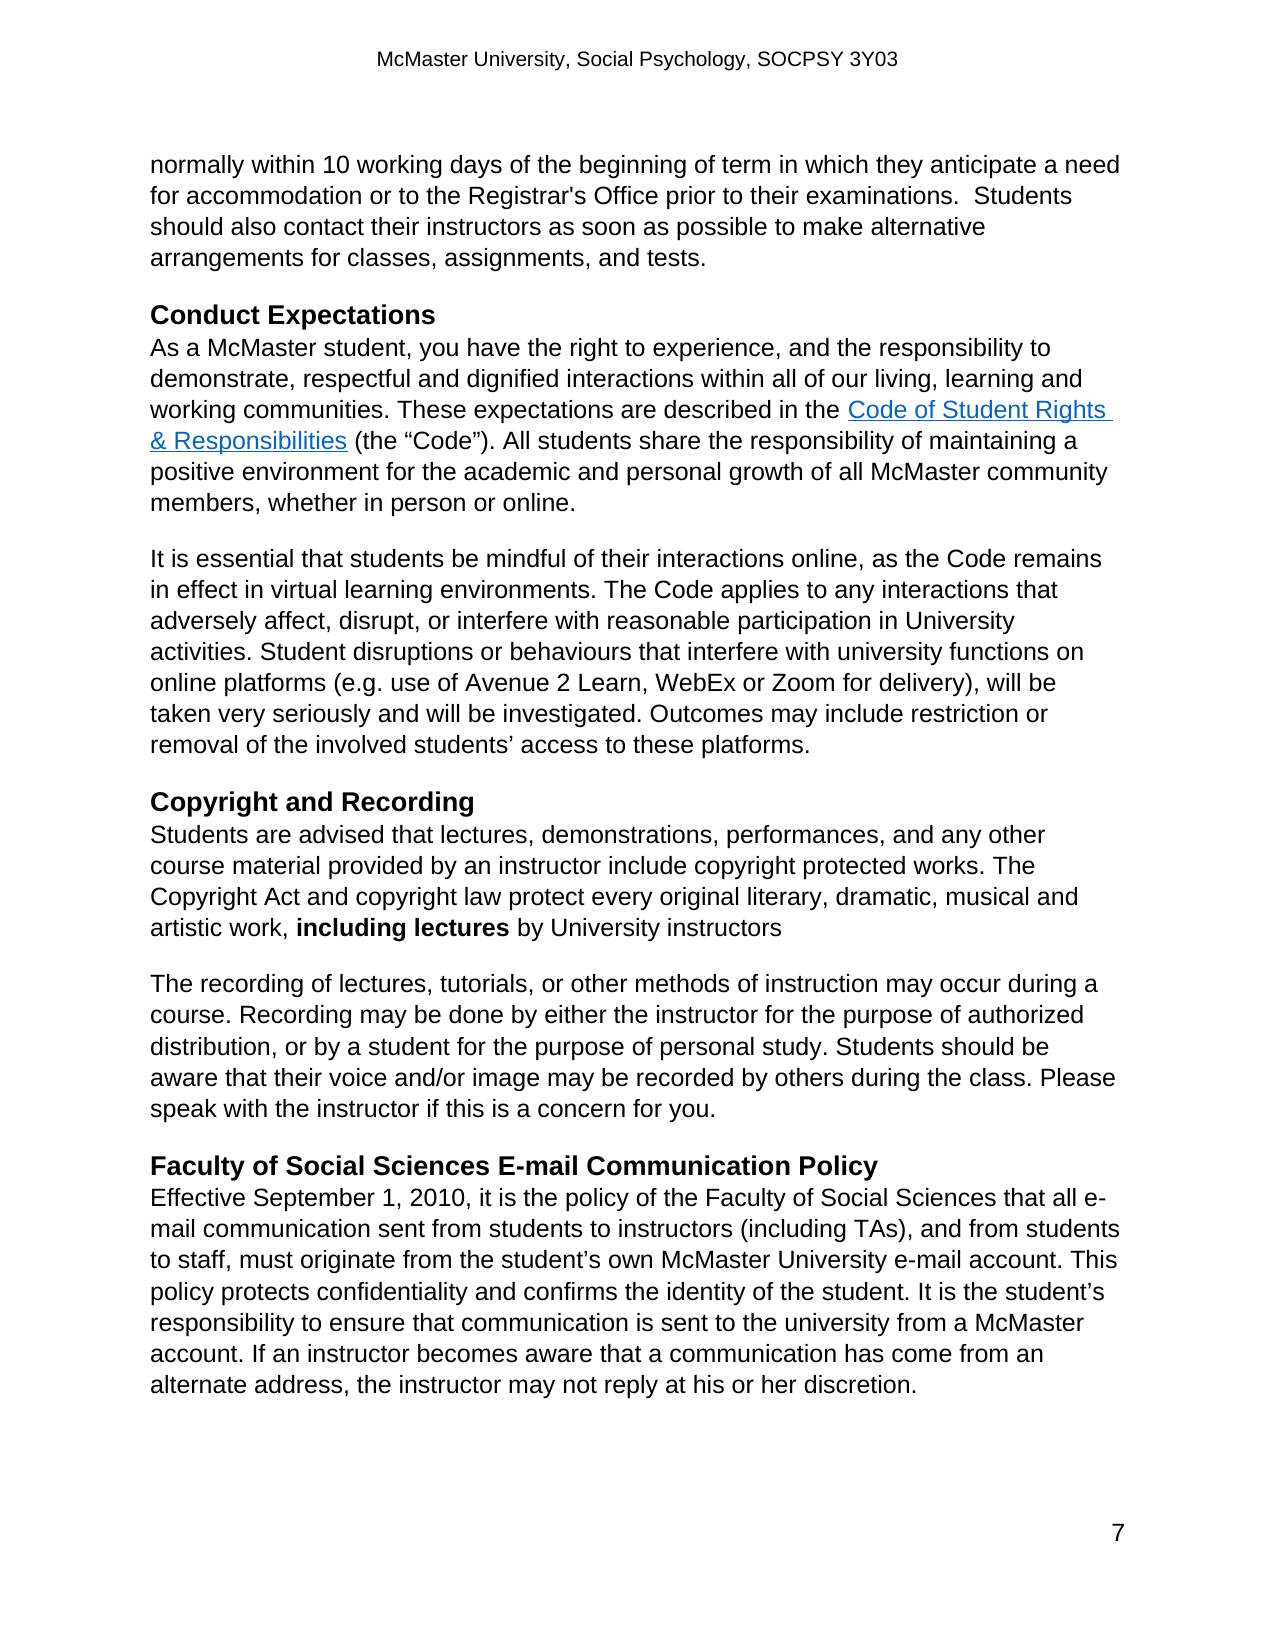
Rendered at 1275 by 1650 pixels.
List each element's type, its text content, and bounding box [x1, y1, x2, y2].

text The recording of lectures, tutorials, or other methods of instruction may occur during a course. Recording may be done by either the instructor for the purpose of authorized distribution, or by a student for the purpose of personal study. Students should be aware that their voice and/or image may be recorded by others during the class. Please speak with the instructor if this is a concern for you. [150, 969, 1125, 1122]
text As a McMaster student, you have the right to experience, and the responsibility to demonstrate, respectful and dignified interactions within all of our living, learning and working communities. These expectations are described in the Code of Student Rights & Responsibilities (the “Code”). All students share the responsibility of maintaining a positive environment for the academic and personal growth of all McMaster community members, whether in person or online. [150, 333, 1125, 517]
subtitle Conduct Expectations [150, 299, 1125, 330]
text Effective September 1, 2010, it is the policy of the Faculty of Social Sciences that all e-mail communication sent from students to instructors (including TAs), and from students to staff, must originate from the student’s own McMaster University e-mail account. This policy protects confidentiality and confirms the identity of the student. It is the student’s responsibility to ensure that communication is sent to the university from a McMaster account. If an instructor becomes aware that a communication has come from an alternate address, the instructor may not reply at his or her discretion. [150, 1183, 1125, 1398]
text It is essential that students be mindful of their interactions online, as the Code remains in effect in virtual learning environments. The Code applies to any interactions that adversely affect, disrupt, or interfere with reasonable participation in University activities. Student disruptions or behaviours that interfere with university functions on online platforms (e.g. use of Avenue 2 Learn, WebEx or Zoom for delivery), will be taken very seriously and will be investigated. Outcomes may include restriction or removal of the involved students’ access to these platforms. [150, 544, 1125, 759]
text Students are advised that lectures, demonstrations, performances, and any other course material provided by an instructor include copyright protected works. The Copyright Act and copyright law protect every original literary, dramatic, musical and artistic work, including lectures by University instructors [150, 820, 1125, 942]
subtitle Faculty of Social Sciences E-mail Communication Policy [150, 1149, 1125, 1181]
subtitle Copyright and Recording [150, 786, 1125, 818]
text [150, 150, 1125, 272]
